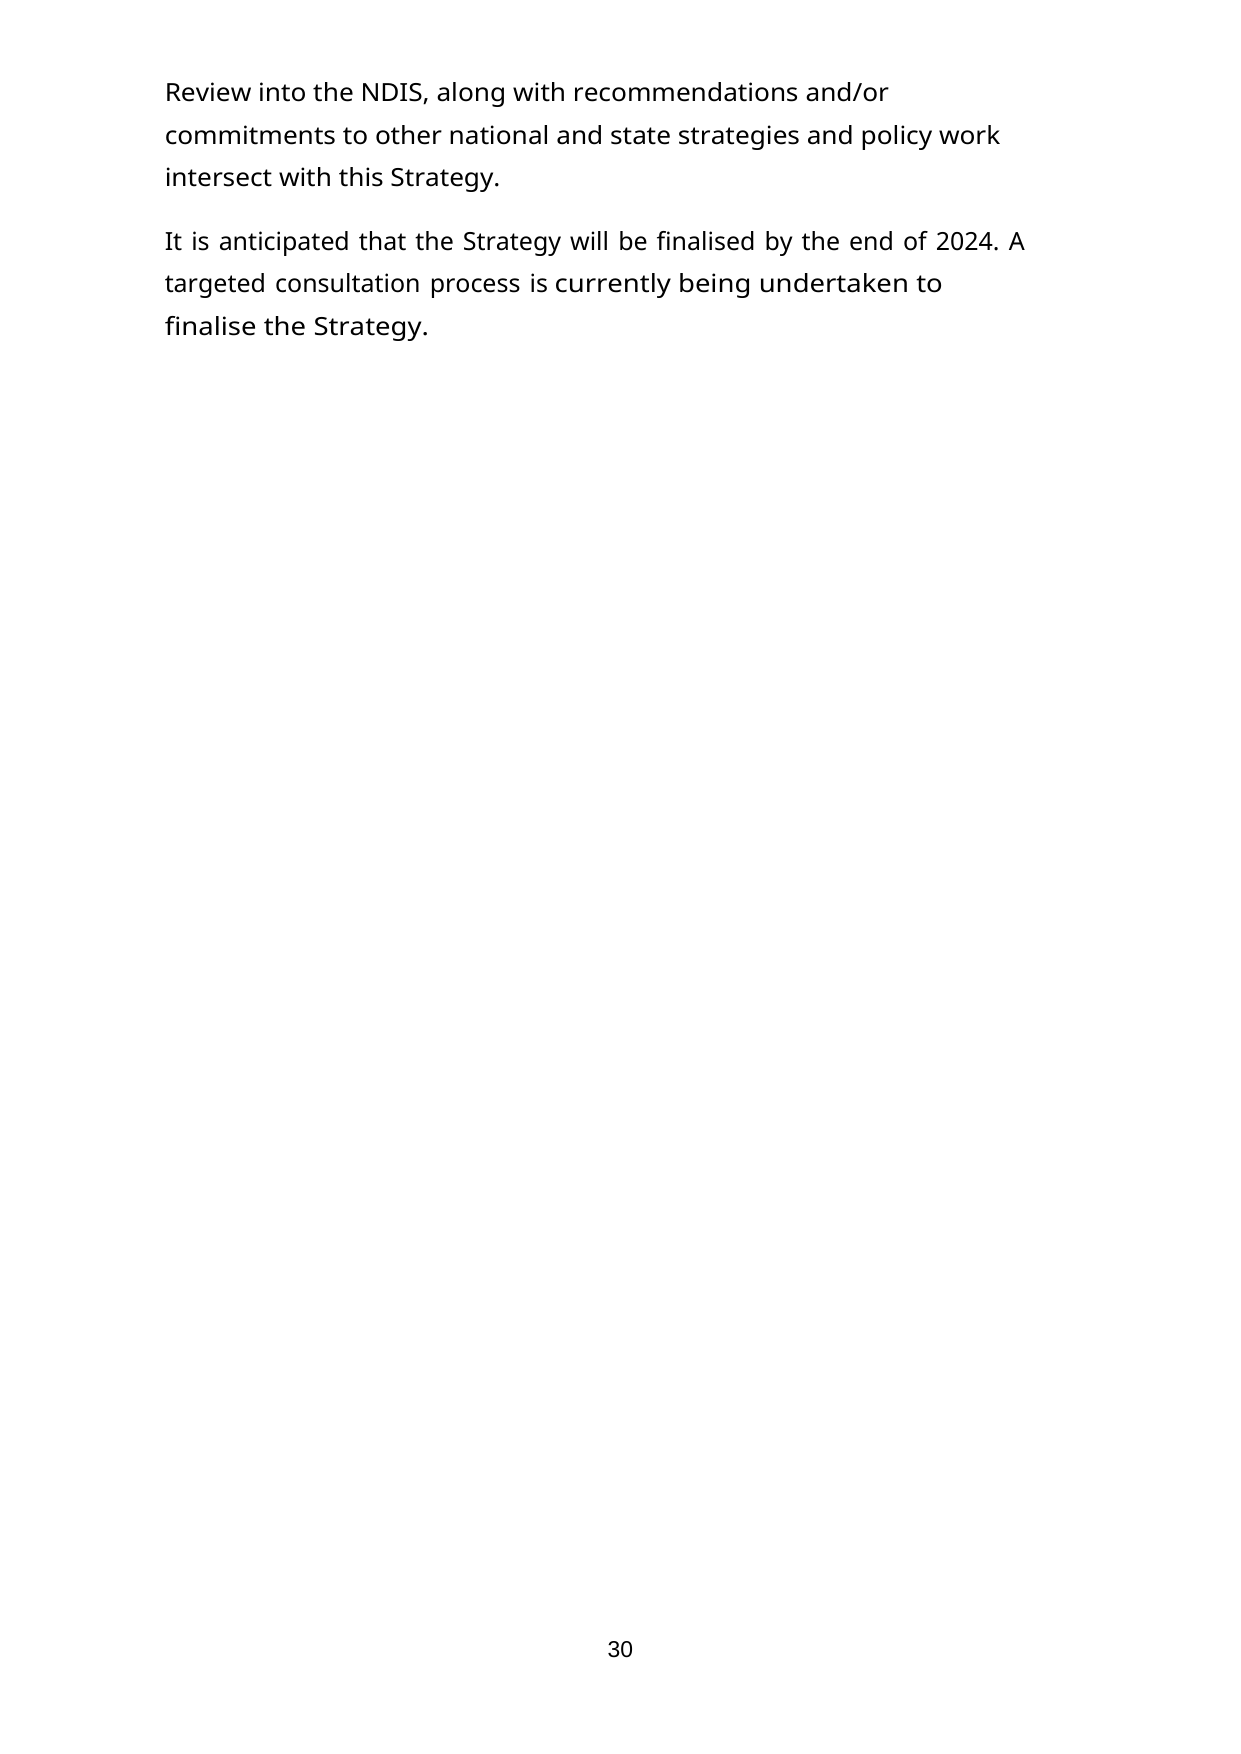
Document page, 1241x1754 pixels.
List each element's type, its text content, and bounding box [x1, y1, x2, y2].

text It is anticipated that the Strategy will be finalised by the end of 2024. A targeted consultation process is currently being undertaken to finalise the Strategy. [164, 223, 1042, 342]
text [164, 75, 1042, 194]
